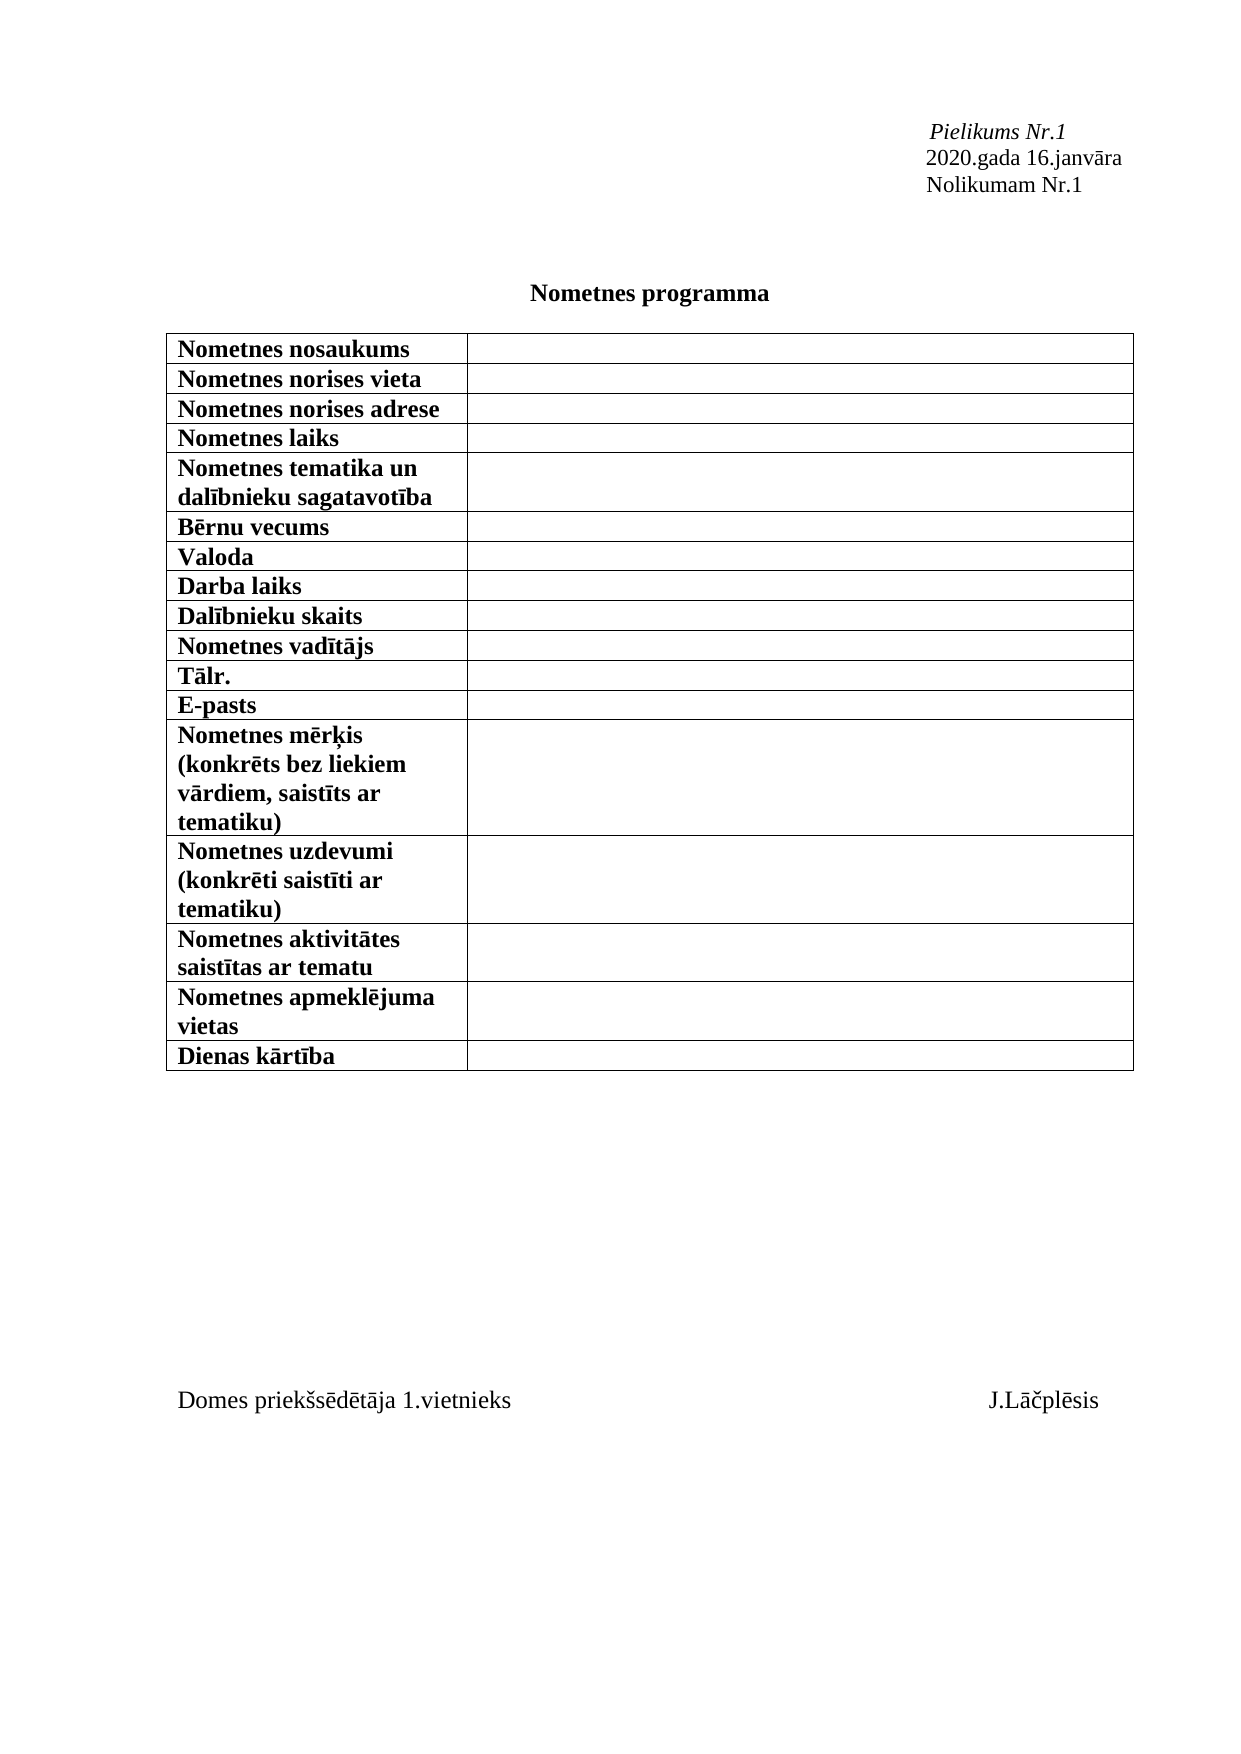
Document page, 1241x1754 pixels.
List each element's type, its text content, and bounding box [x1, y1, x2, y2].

table_cell Dienas kārtība [167, 1041, 467, 1069]
table_cell Nometnes norises adrese [167, 394, 467, 422]
table_cell [468, 631, 1133, 660]
text Pielikums Nr.1 [177, 118, 1122, 144]
table_cell E-pasts [167, 691, 467, 719]
table_cell Nometnes laiks [167, 424, 467, 452]
table_cell [468, 571, 1133, 600]
table_cell Nometnes aktivitātes saistītas ar tematu [167, 924, 467, 981]
text 2020.gada 16.janvāra [177, 144, 1122, 171]
table_cell [468, 364, 1133, 393]
table_cell [468, 691, 1133, 719]
table_cell [468, 1041, 1133, 1069]
table_cell [468, 394, 1133, 422]
table_cell [468, 924, 1133, 981]
table_cell Nometnes norises vieta [167, 364, 467, 393]
table_cell [468, 720, 1133, 835]
text Nolikumam Nr.1 [177, 171, 1122, 197]
table_cell [468, 542, 1133, 570]
table_cell [468, 982, 1133, 1040]
table_cell [468, 453, 1133, 511]
text Nometnes programma [177, 278, 1122, 307]
table_cell Darba laiks [167, 571, 467, 600]
table_cell [468, 424, 1133, 452]
table_cell [468, 601, 1133, 630]
table_cell Nometnes uzdevumi (konkrēti saistīti ar tematiku) [167, 836, 467, 923]
table_header Nometnes nosaukums [167, 334, 467, 363]
table_cell [468, 661, 1133, 689]
table_cell Nometnes apmeklējuma vietas [167, 982, 467, 1040]
table_cell Dalībnieku skaits [167, 601, 467, 630]
table_cell Nometnes mērķis (konkrēts bez liekiem vārdiem, saistīts ar tematiku) [167, 720, 467, 835]
text Domes priekšsēdētāja 1.vietnieks J.Lāčplēsis [177, 1385, 1122, 1414]
table_cell [468, 836, 1133, 923]
table_cell Nometnes vadītājs [167, 631, 467, 660]
table_cell Nometnes tematika un dalībnieku sagatavotība [167, 453, 467, 511]
table_cell Valoda [167, 542, 467, 570]
table_cell Tālr. [167, 661, 467, 689]
table_cell [468, 512, 1133, 541]
table_header [468, 334, 1133, 363]
table_cell Bērnu vecums [167, 512, 467, 541]
